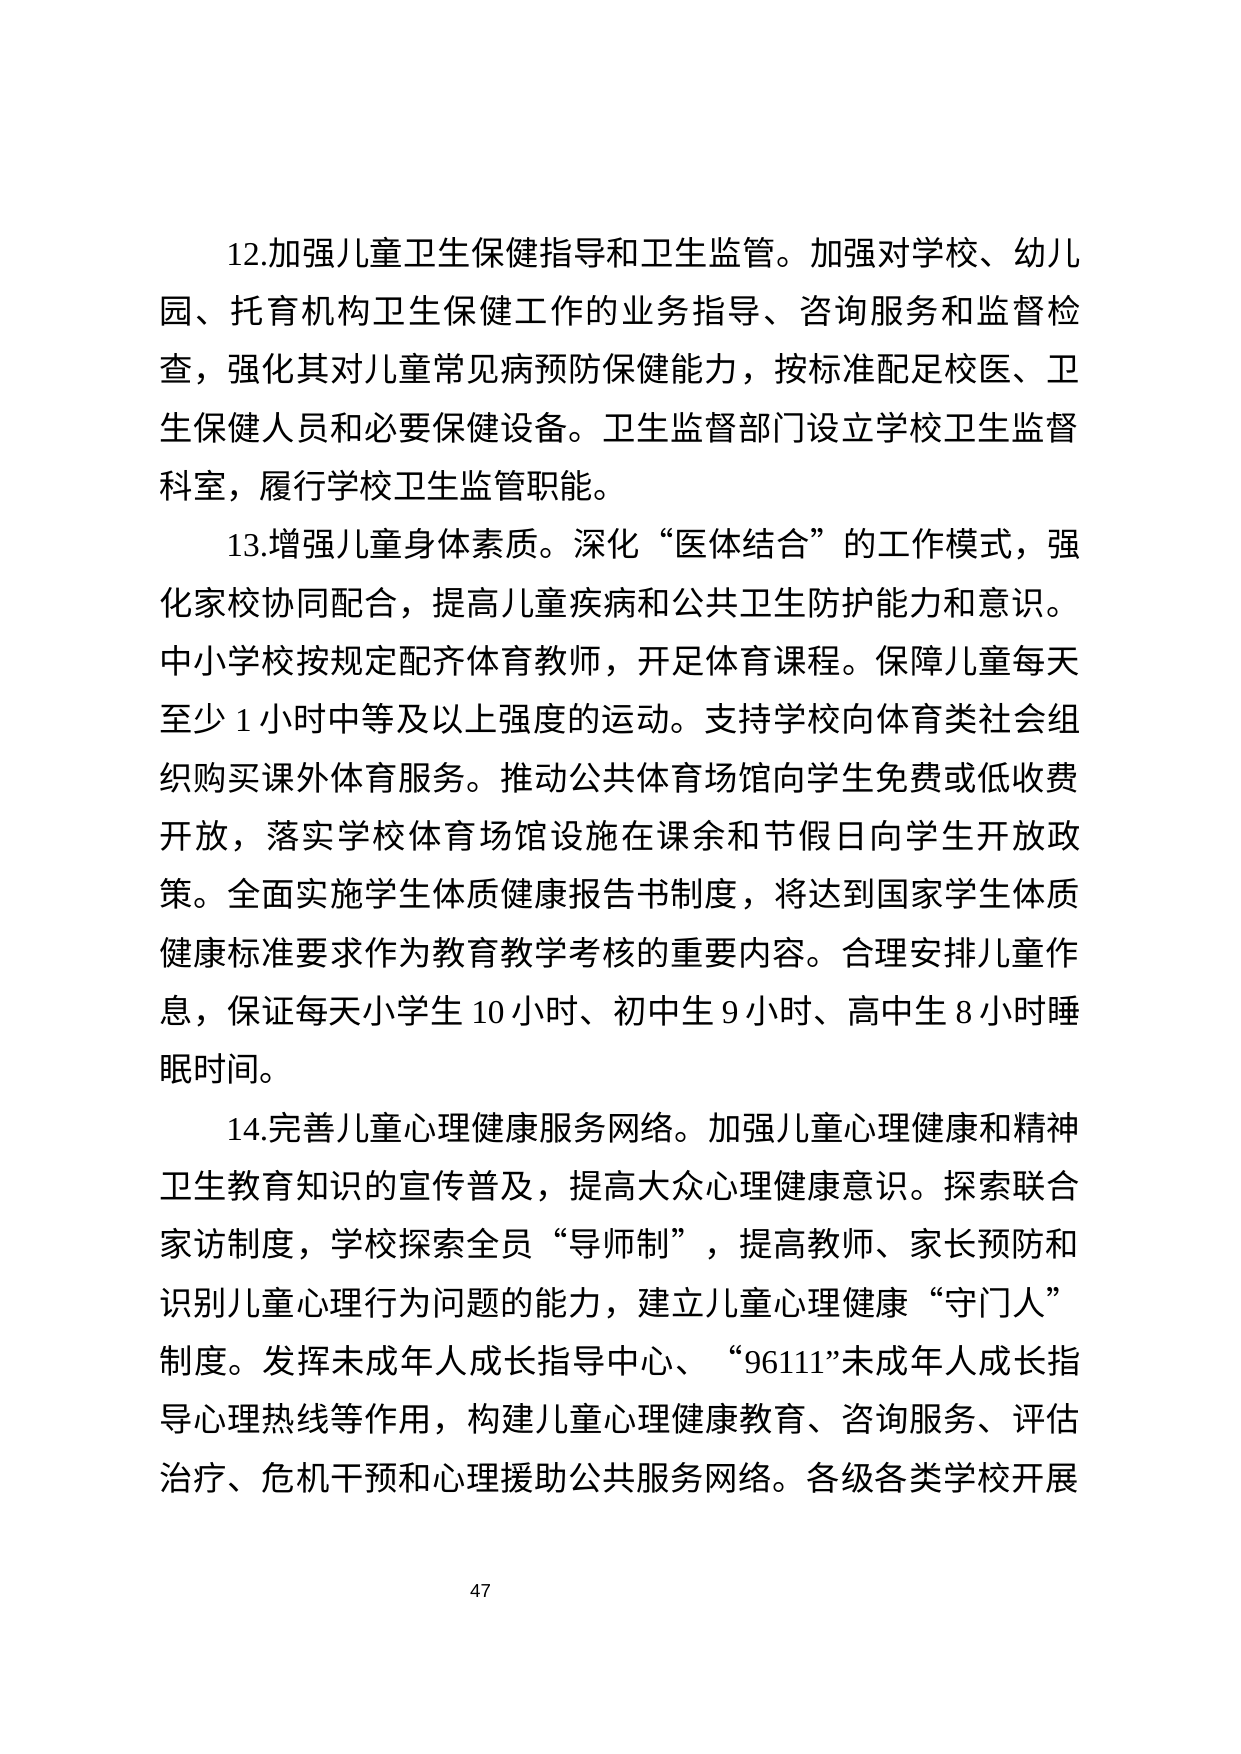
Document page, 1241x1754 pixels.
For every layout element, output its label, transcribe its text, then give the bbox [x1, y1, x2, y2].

text 12.加强儿童卫生保健指导和卫生监管。加强对学校、幼儿园、托育机构卫生保健工作的业务指导、咨询服务和监督检查，强化其对儿童常见病预防保健能力，按标准配足校医、卫生保健人员和必要保健设备。卫生监督部门设立学校卫生监督科室，履行学校卫生监管职能。 [159, 218, 1081, 510]
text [159, 1093, 1081, 1502]
text 13.增强儿童身体素质。深化“医体结合”的工作模式，强化家校协同配合，提高儿童疾病和公共卫生防护能力和意识。中小学校按规定配齐体育教师，开足体育课程。保障儿童每天至少1小时中等及以上强度的运动。支持学校向体育类社会组织购买课外体育服务。推动公共体育场馆向学生免费或低收费开放，落实学校体育场馆设施在课余和节假日向学生开放政策。全面实施学生体质健康报告书制度，将达到国家学生体质健康标准要求作为教育教学考核的重要内容。合理安排儿童作息，保证每天小学生10小时、初中生9小时、高中生8小时睡眠时间。 [159, 510, 1081, 1093]
